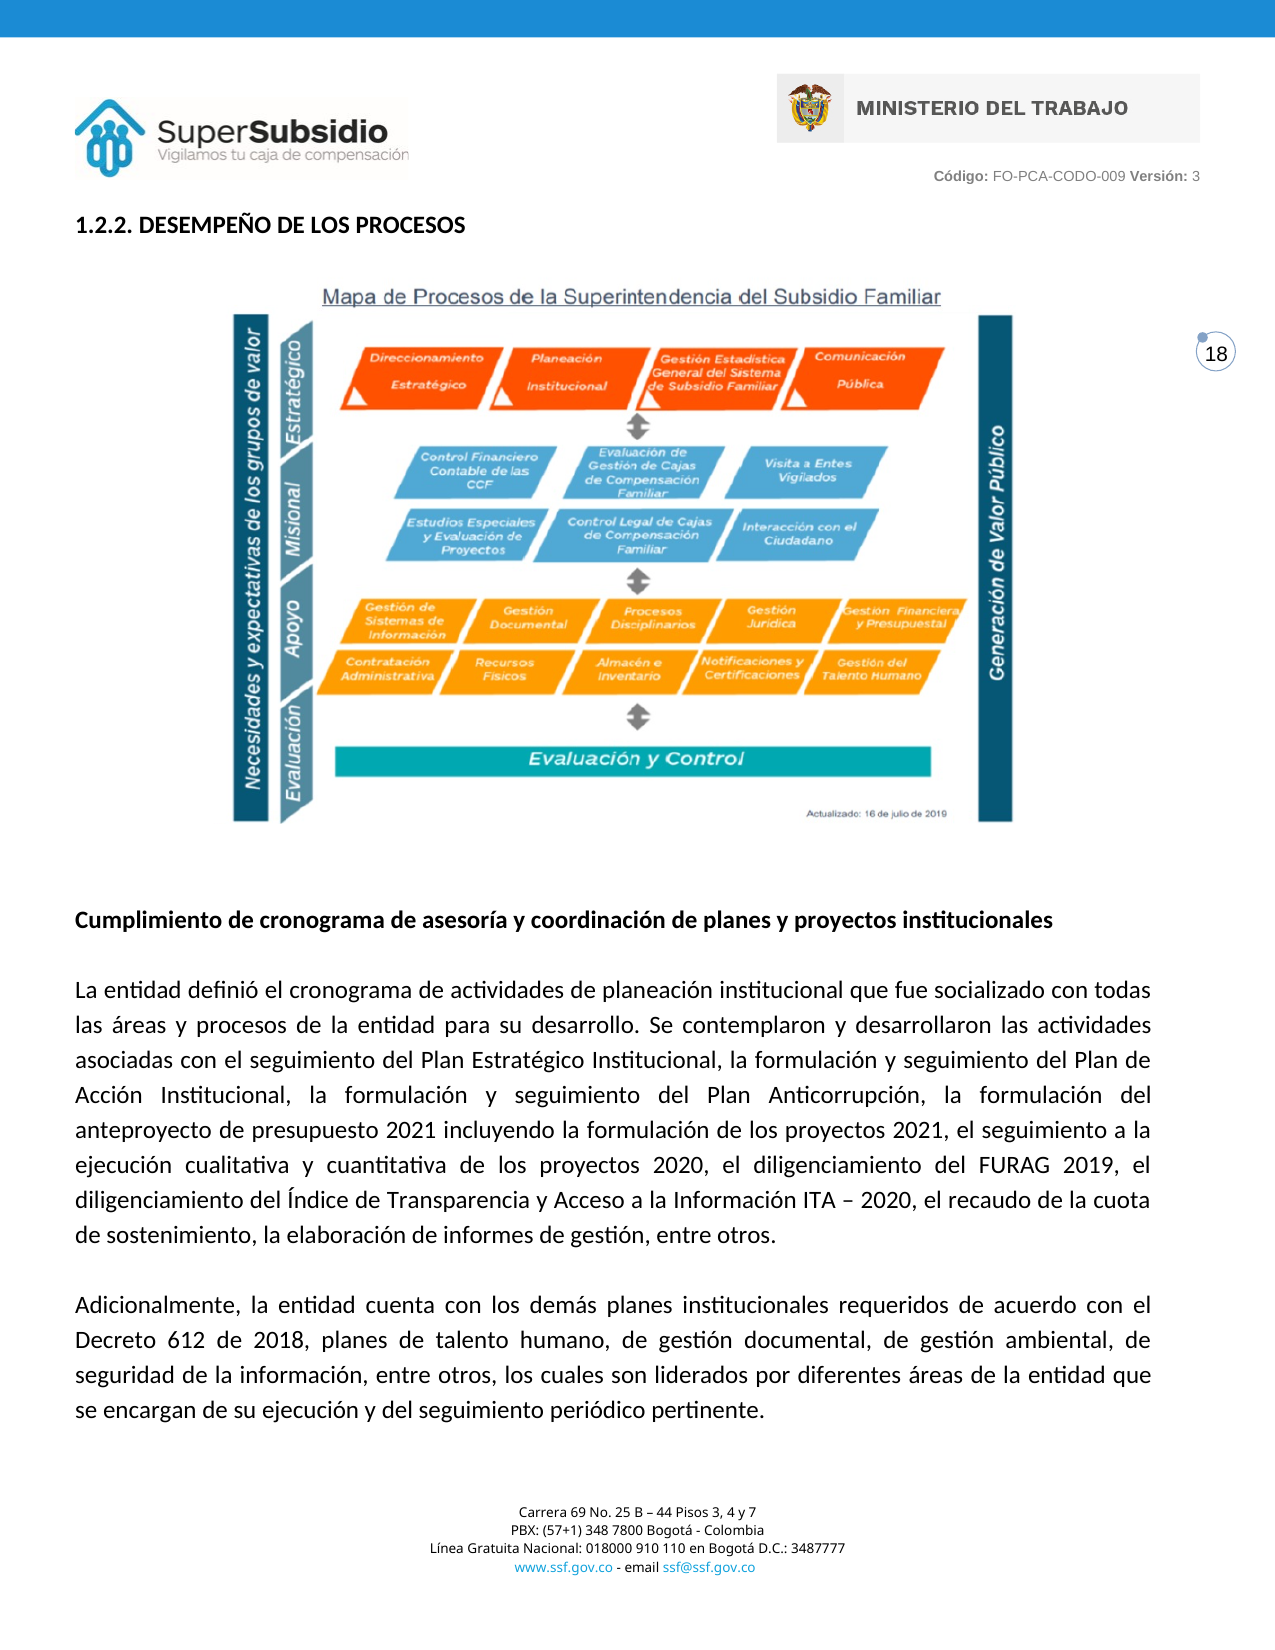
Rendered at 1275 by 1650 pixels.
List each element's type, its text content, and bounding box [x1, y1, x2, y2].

text Adicionalmente, la entidad cuenta con los demás planes institucionales requeridos de acuerdo con el Decreto 612 de 2018, planes de talento humano, de gestión documental, de gestión ambiental, de seguridad de la información, entre otros, los cuales son liderados por diferentes áreas de la entidad que se encargan de su ejecución y del seguimiento periódico pertinente. [75, 1289, 1153, 1425]
picture [587, 1565, 594, 1572]
picture [748, 1565, 754, 1572]
picture [670, 1562, 680, 1572]
picture [681, 1562, 691, 1573]
picture [74, 97, 409, 180]
picture [714, 1565, 720, 1575]
picture [211, 244, 1017, 824]
picture [531, 1565, 545, 1572]
picture [572, 1565, 578, 1572]
picture [563, 1562, 568, 1572]
picture [723, 1565, 729, 1572]
picture [514, 1565, 524, 1572]
text Cumplimiento de cronograma de asesoría y coordinación de planes y proyectos institucionales [75, 904, 1153, 935]
text La entidad definió el cronograma de actividades de planeación institucional que fue socializado con todas las áreas y procesos de la entidad para su desarrollo. Se contemplaron y desarrollaron las actividades asociadas con el seguimiento del Plan Estratégico Institucional, la formulación y seguimiento del Plan de Acción Institucional, la formulación y seguimiento del Plan Anticorrupción, la formulación del anteproyecto de presupuesto 2021 incluyendo la formulación de los proyectos 2021, el seguimiento a la ejecución cualitativa y cuantitativa de los proyectos 2020, el diligenciamiento del FURAG 2019, el diligenciamiento del Índice de Transparencia y Acceso a la Información ITA – 2020, el recaudo de la cuota de sostenimiento, la elaboración de informes de gestión, entre otros. [75, 974, 1153, 1250]
picture [700, 1565, 706, 1572]
picture [776, 73, 1200, 143]
subtitle 1.2.2. DESEMPEÑO DE LOS PROCESOS [75, 209, 1200, 239]
